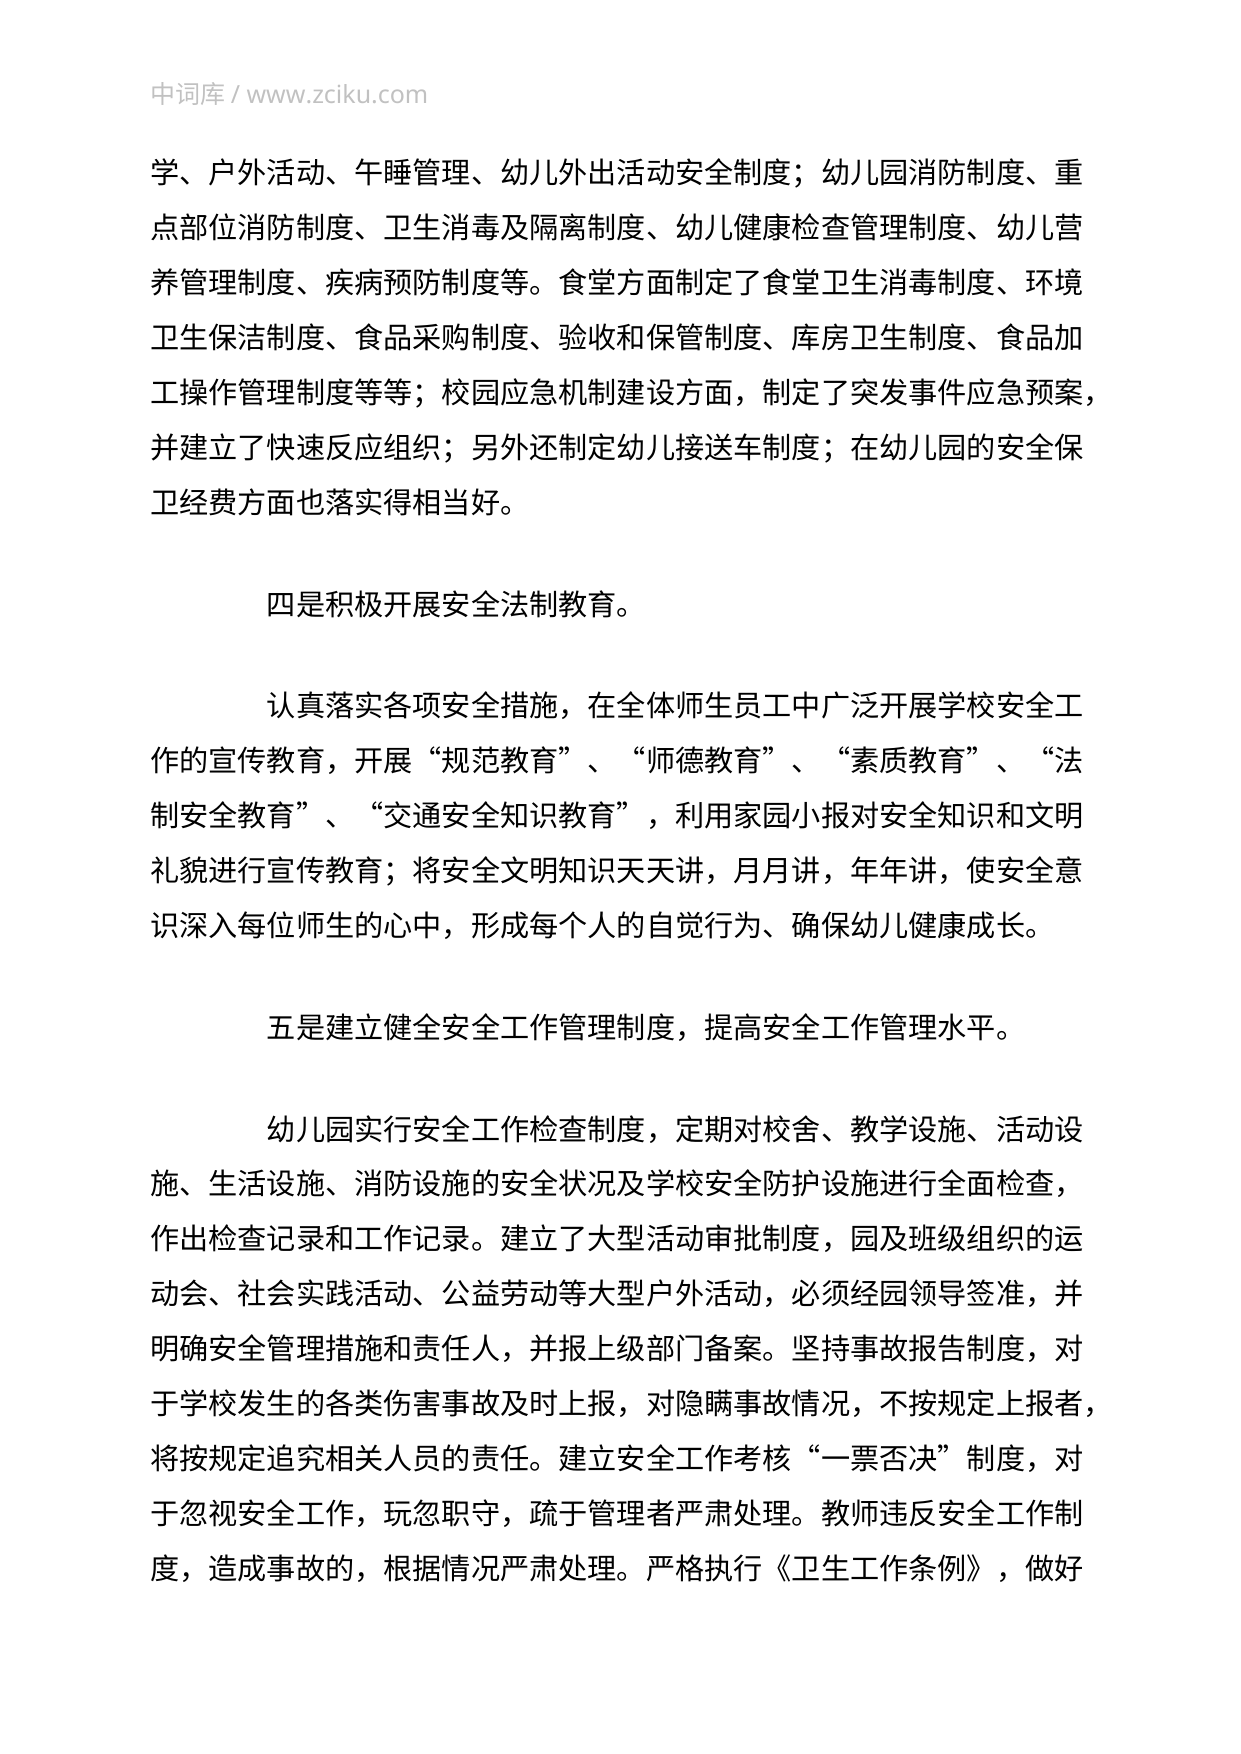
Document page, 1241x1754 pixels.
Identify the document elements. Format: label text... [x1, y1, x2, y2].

text 五是建立健全安全工作管理制度，提高安全工作管理水平。 [150, 1004, 1090, 1047]
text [150, 150, 1090, 522]
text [150, 1106, 1090, 1587]
text 四是积极开展安全法制教育。 [150, 581, 1090, 623]
text 认真落实各项安全措施，在全体师生员工中广泛开展学校安全工作的宣传教育，开展“规范教育”、“师德教育”、“素质教育”、“法制安全教育”、“交通安全知识教育”，利用家园小报对安全知识和文明礼貌进行宣传教育；将安全文明知识天天讲，月月讲，年年讲，使安全意识深入每位师生的心中，形成每个人的自觉行为、确保幼儿健康成长。 [150, 683, 1090, 945]
